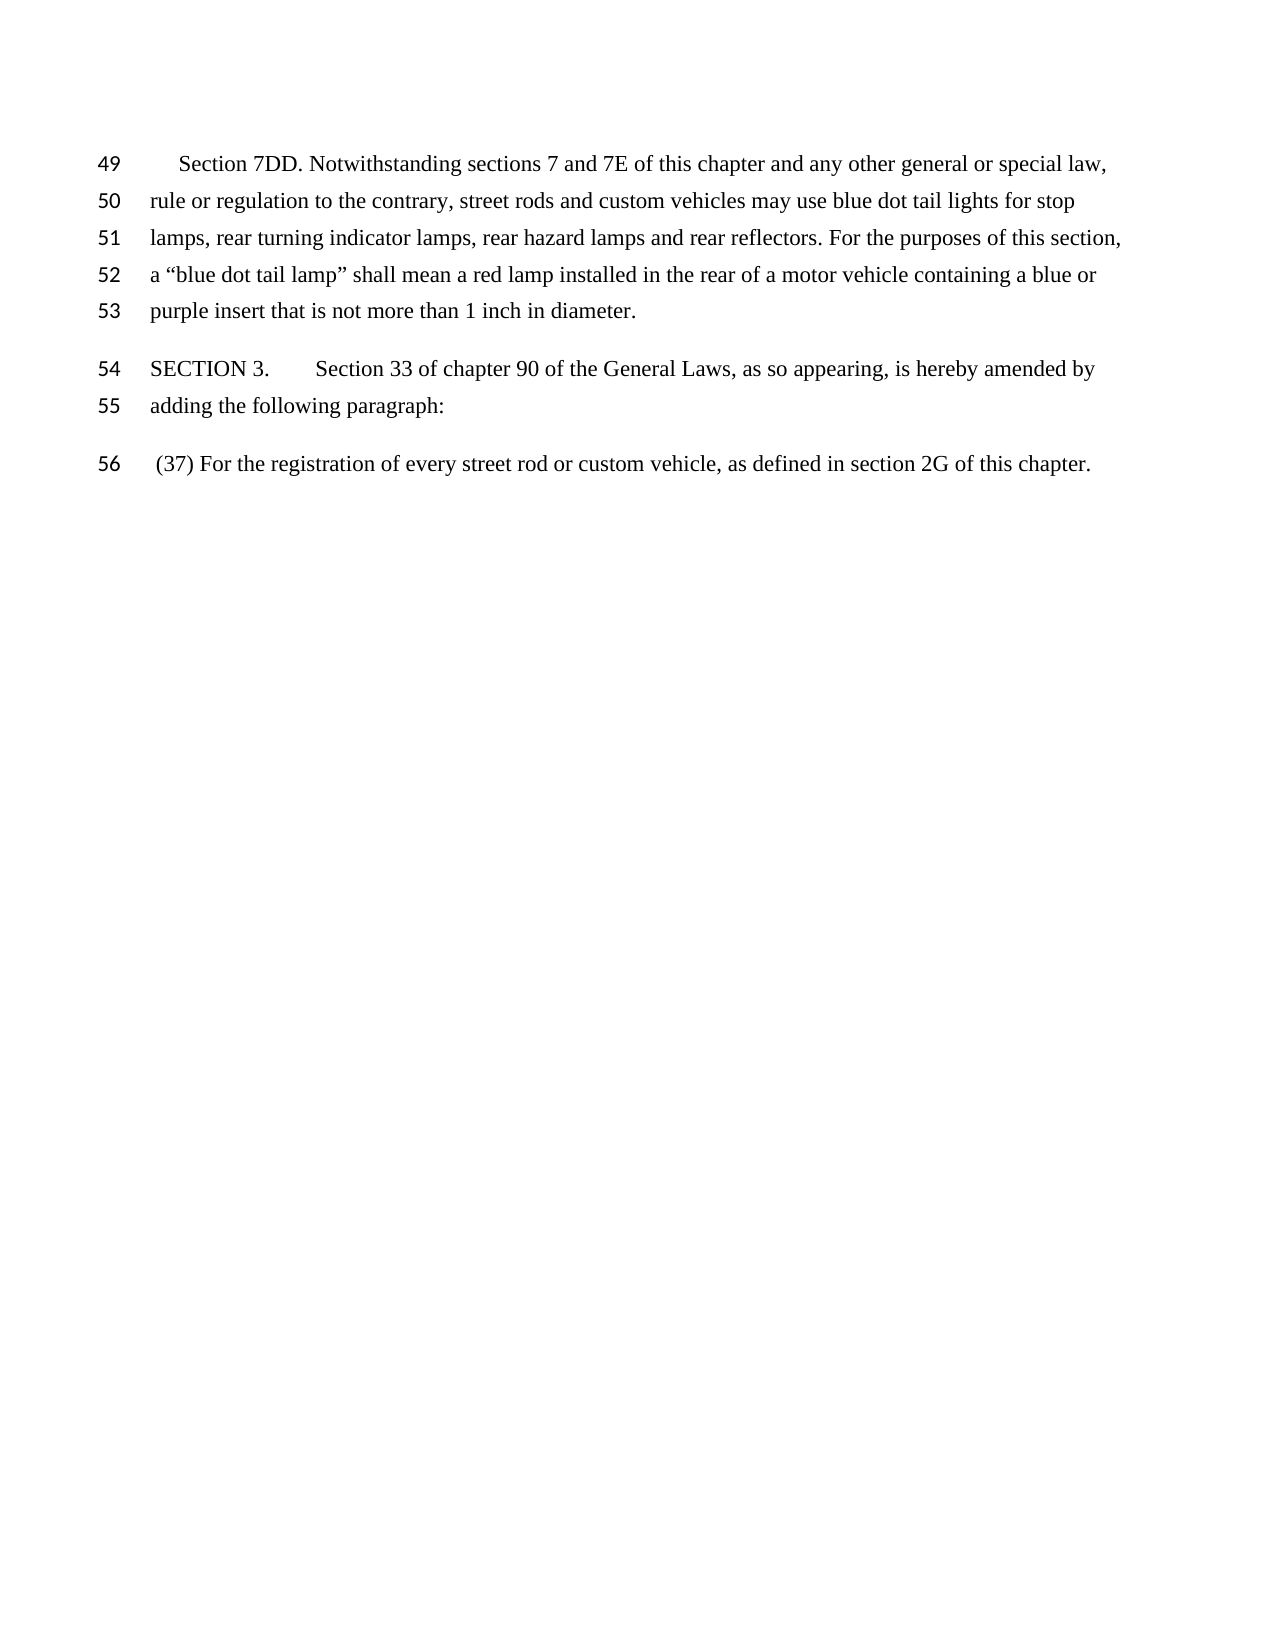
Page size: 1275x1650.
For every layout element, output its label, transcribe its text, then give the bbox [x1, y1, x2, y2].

text Section 7DD. Notwithstanding sections 7 and 7E of this chapter and any other general or special law, rule or regulation to the contrary, street rods and custom vehicles may use blue dot tail lights for stop lamps, rear turning indicator lamps, rear hazard lamps and rear reflectors. For the purposes of this section, a “blue dot tail lamp” shall mean a red lamp installed in the rear of a motor vehicle containing a blue or purple insert that is not more than 1 inch in diameter. [150, 150, 1125, 324]
text SECTION 3. Section 33 of chapter 90 of the General Laws, as so appearing, is hereby amended by adding the following paragraph: [150, 355, 1125, 418]
text (37) For the registration of every street rod or custom vehicle, as defined in section 2G of this chapter. [150, 450, 1125, 476]
